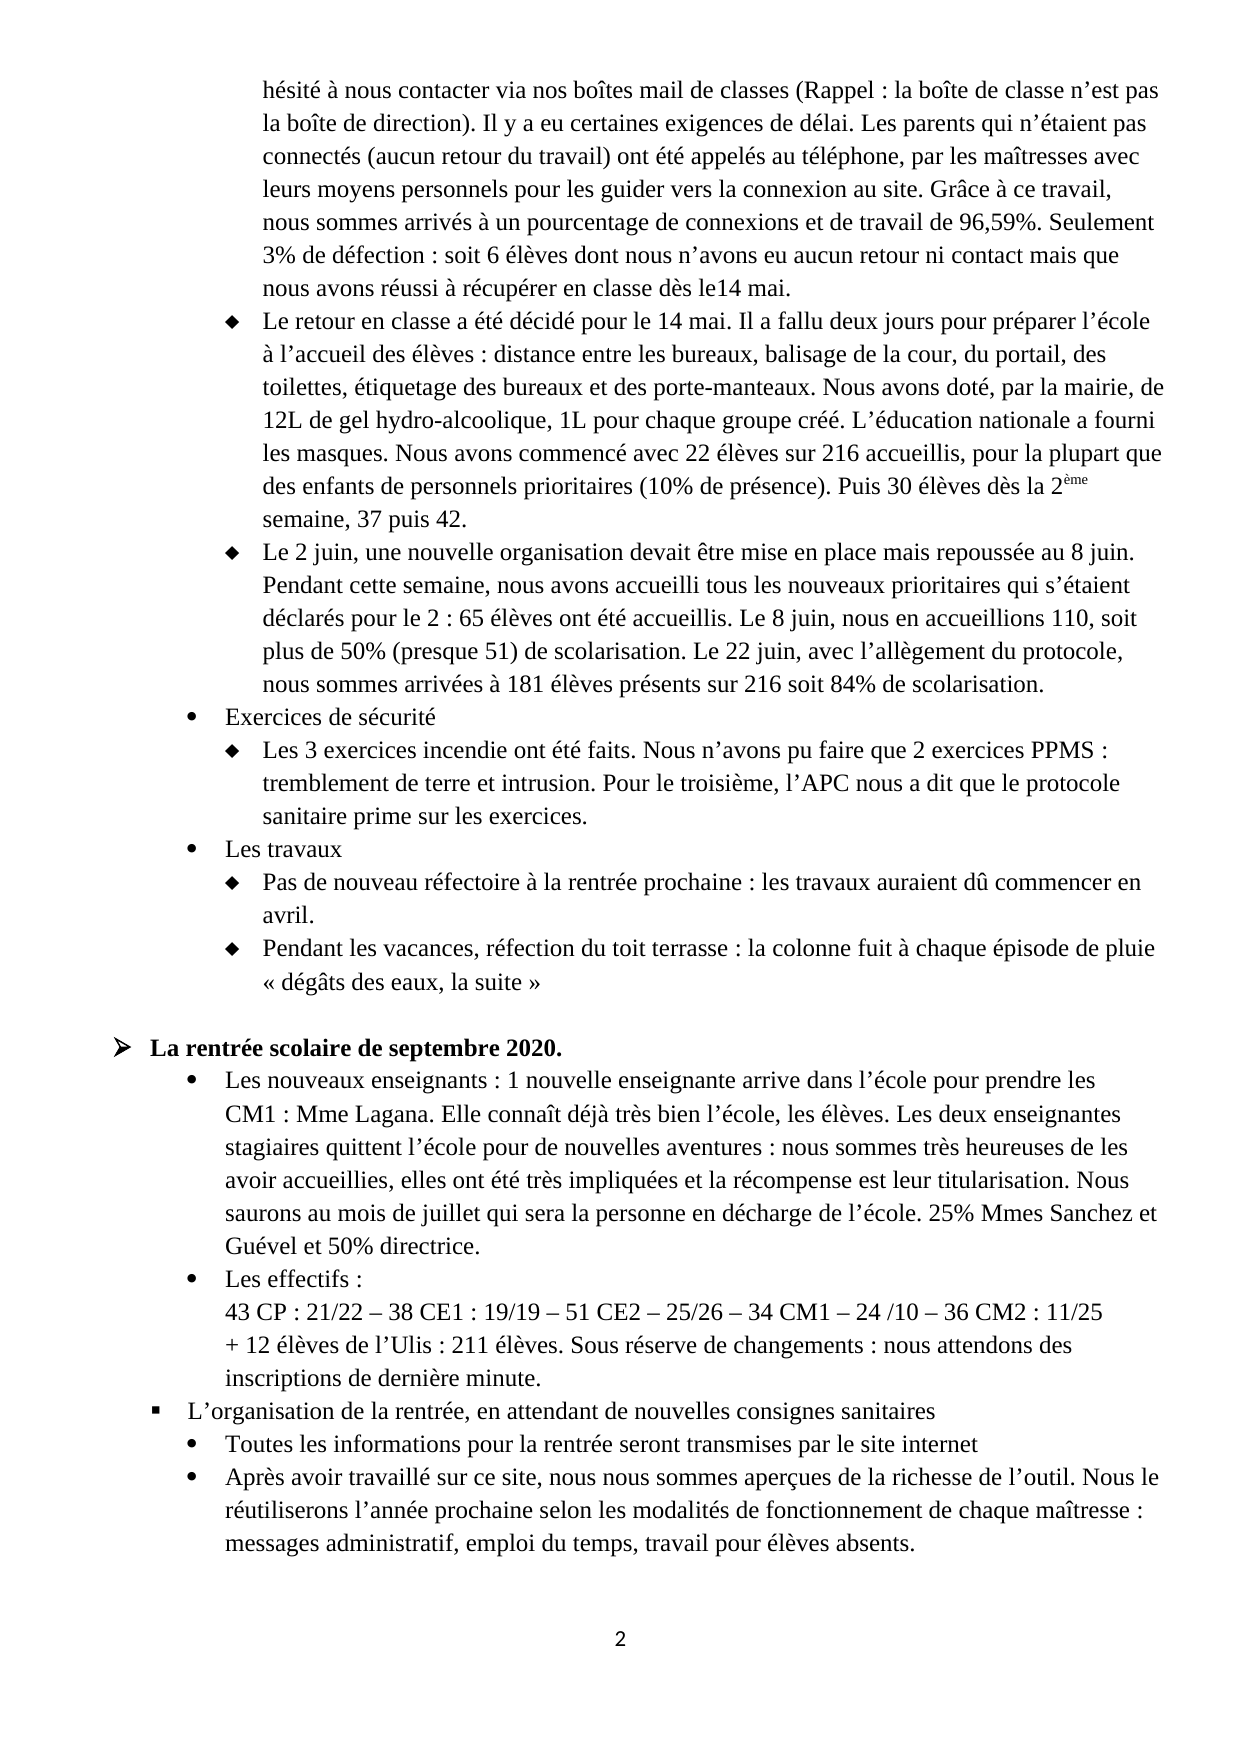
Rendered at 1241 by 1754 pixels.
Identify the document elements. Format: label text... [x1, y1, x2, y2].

list Les nouveaux enseignants : 1 nouvelle enseignante arrive dans l’école pour prendre les CM1 : Mme Lagana. Elle connaît déjà très bien l’école, les élèves. Les deux enseignantes stagiaires quittent l’école pour de nouvelles aventures : nous sommes très heureuses de les avoir accueillies, elles ont été très impliquées et la récompense est leur titularisation. Nous saurons au mois de juillet qui sera la personne en décharge de l’école. 25% Mmes Sanchez et Guével et 50% directrice. [187, 1066, 1165, 1259]
list Les travaux [187, 834, 1165, 863]
list Le retour en classe a été décidé pour le 14 mai. Il a fallu deux jours pour préparer l’école à l’accueil des élèves : distance entre les bureaux, balisage de la cour, du portail, des toilettes, étiquetage des bureaux et des porte-manteaux. Nous avons doté, par la mairie, de 12L de gel hydro-alcoolique, 1L pour chaque groupe créé. L’éducation nationale a fourni les masques. Nous avons commencé avec 22 élèves sur 216 accueillis, pour la plupart que des enfants de personnels prioritaires (10% de présence). Puis 30 élèves dès la 2ème semaine, 37 puis 42. [225, 306, 1165, 533]
list Pas de nouveau réfectoire à la rentrée prochaine : les travaux auraient dû commencer en avril. [225, 867, 1165, 929]
list Après avoir travaillé sur ce site, nous nous sommes aperçues de la richesse de l’outil. Nous le réutiliserons l’année prochaine selon les modalités de fonctionnement de chaque maîtresse : messages administratif, emploi du temps, travail pour élèves absents. [187, 1462, 1165, 1557]
list Exercices de sécurité [187, 702, 1165, 731]
list L’organisation de la rentrée, en attendant de nouvelles consignes sanitaires [150, 1396, 1165, 1424]
list Les effectifs : [187, 1264, 1165, 1292]
list Toutes les informations pour la rentrée seront transmises par le site internet [187, 1429, 1165, 1458]
list La rentrée scolaire de septembre 2020. [112, 1033, 1165, 1061]
list Les 3 exercices incendie ont été faits. Nous n’avons pu faire que 2 exercices PPMS : tremblement de terre et intrusion. Pour le troisième, l’APC nous a dit que le protocole sanitaire prime sur les exercices. [225, 735, 1165, 830]
list 43 CP : 21/22 – 38 CE1 : 19/19 – 51 CE2 – 25/26 – 34 CM1 – 24 /10 – 36 CM2 : 11/25 [225, 1297, 1165, 1326]
list Pendant les vacances, réfection du toit terrasse : la colonne fuit à chaque épisode de pluie « dégâts des eaux, la suite » [225, 933, 1165, 995]
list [225, 75, 1165, 302]
list + 12 élèves de l’Ulis : 211 élèves. Sous réserve de changements : nous attendons des inscriptions de dernière minute. [225, 1330, 1165, 1392]
list Le 2 juin, une nouvelle organisation devait être mise en place mais repoussée au 8 juin. Pendant cette semaine, nous avons accueilli tous les nouveaux prioritaires qui s’étaient déclarés pour le 2 : 65 élèves ont été accueillis. Le 8 juin, nous en accueillions 110, soit plus de 50% (presque 51) de scolarisation. Le 22 juin, avec l’allègement du protocole, nous sommes arrivées à 181 élèves présents sur 216 soit 84% de scolarisation. [225, 537, 1165, 698]
